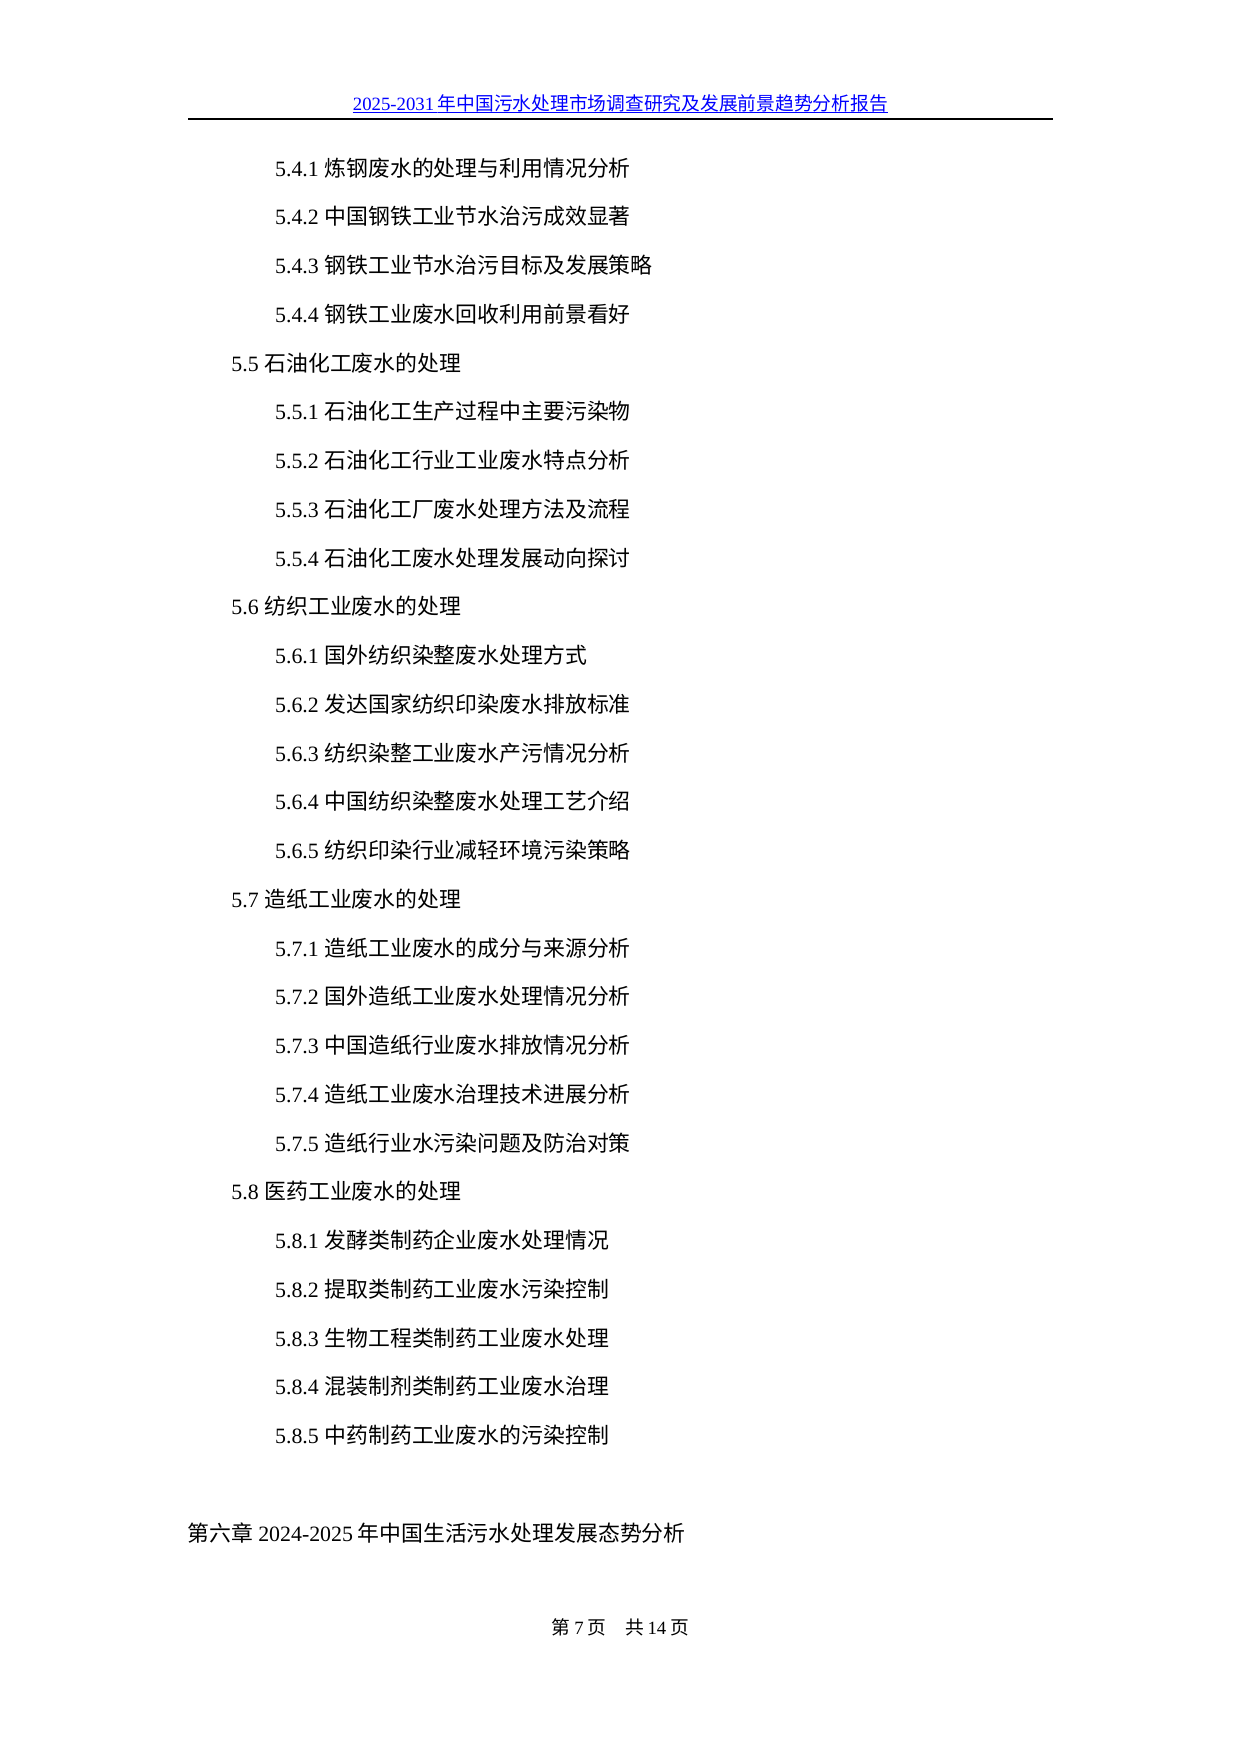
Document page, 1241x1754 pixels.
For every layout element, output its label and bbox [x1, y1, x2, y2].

text [187, 150, 1053, 1548]
